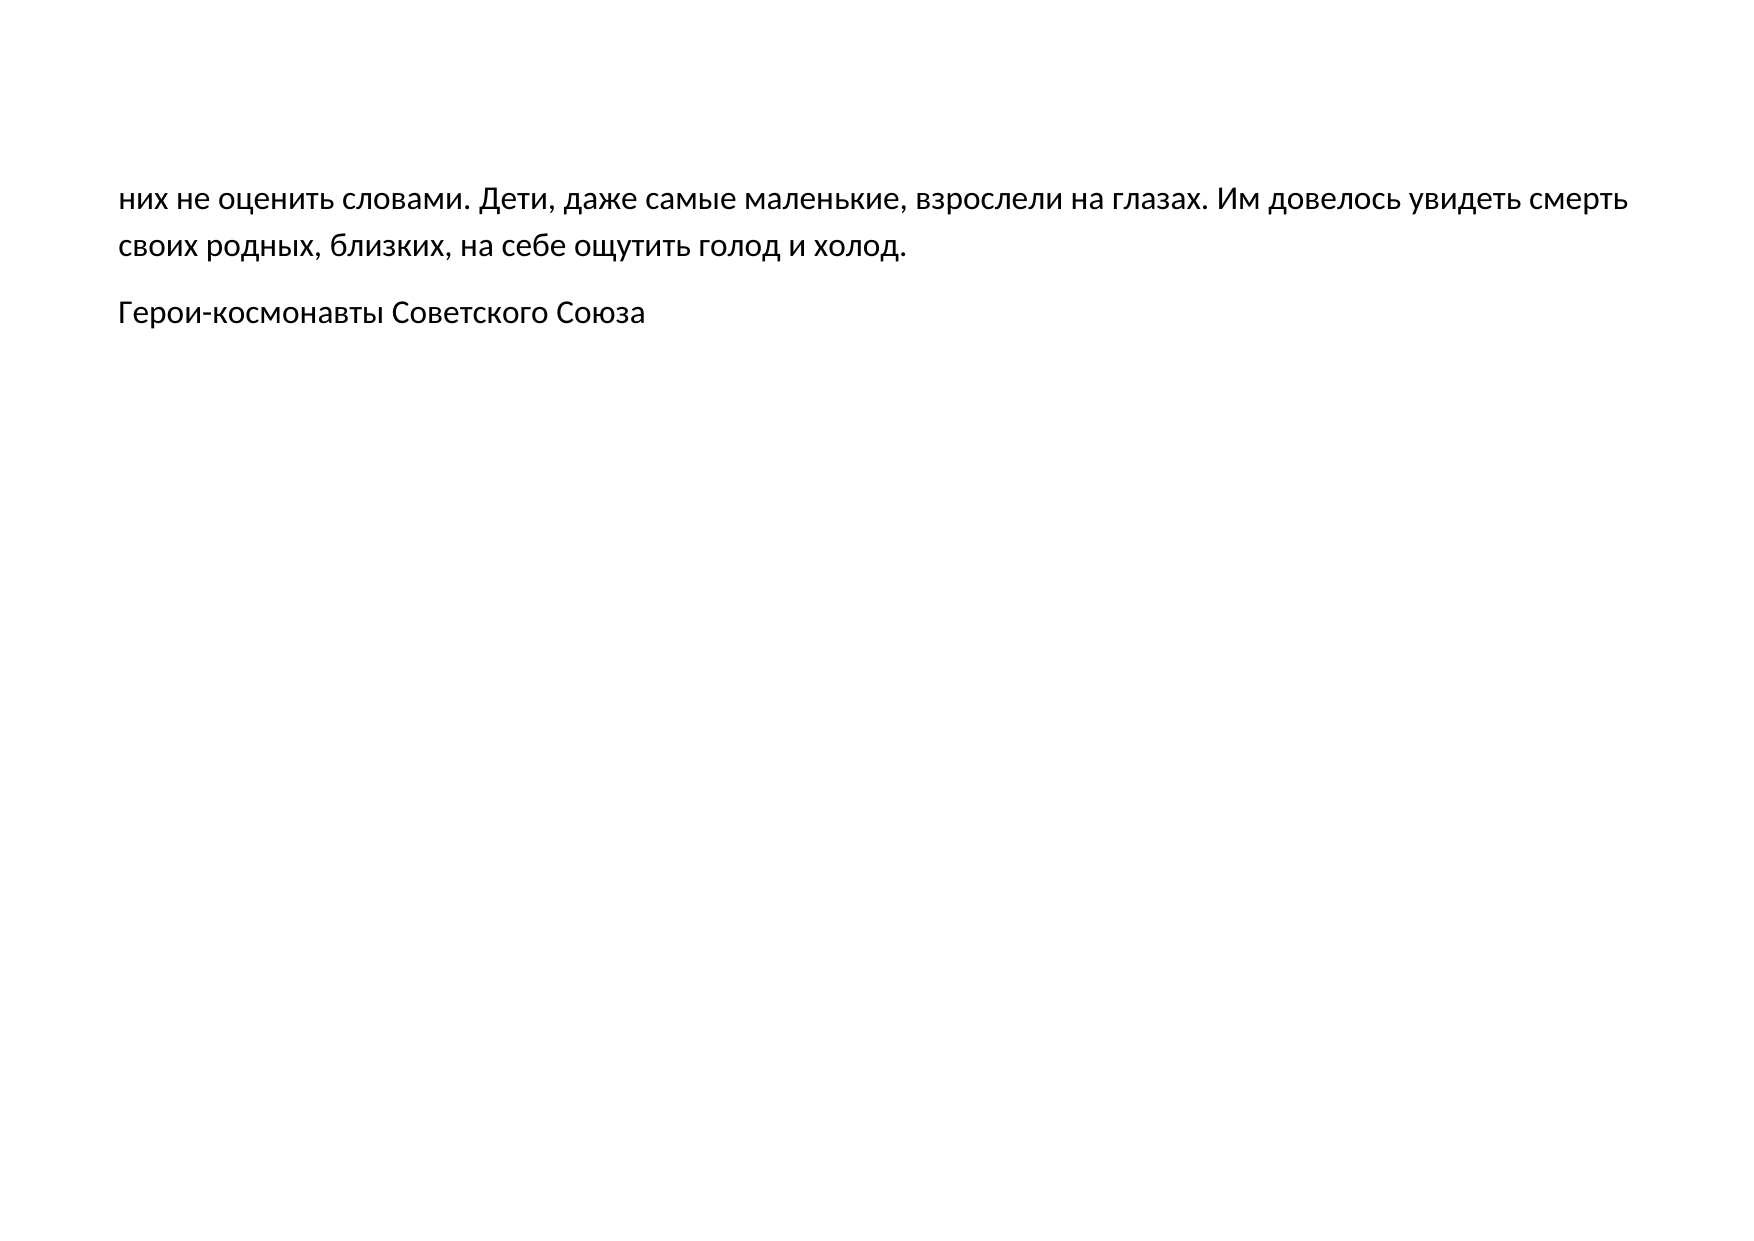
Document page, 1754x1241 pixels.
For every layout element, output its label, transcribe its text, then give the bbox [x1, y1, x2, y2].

text Герои-космонавты Советского Союза [118, 292, 1636, 332]
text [118, 177, 1636, 265]
